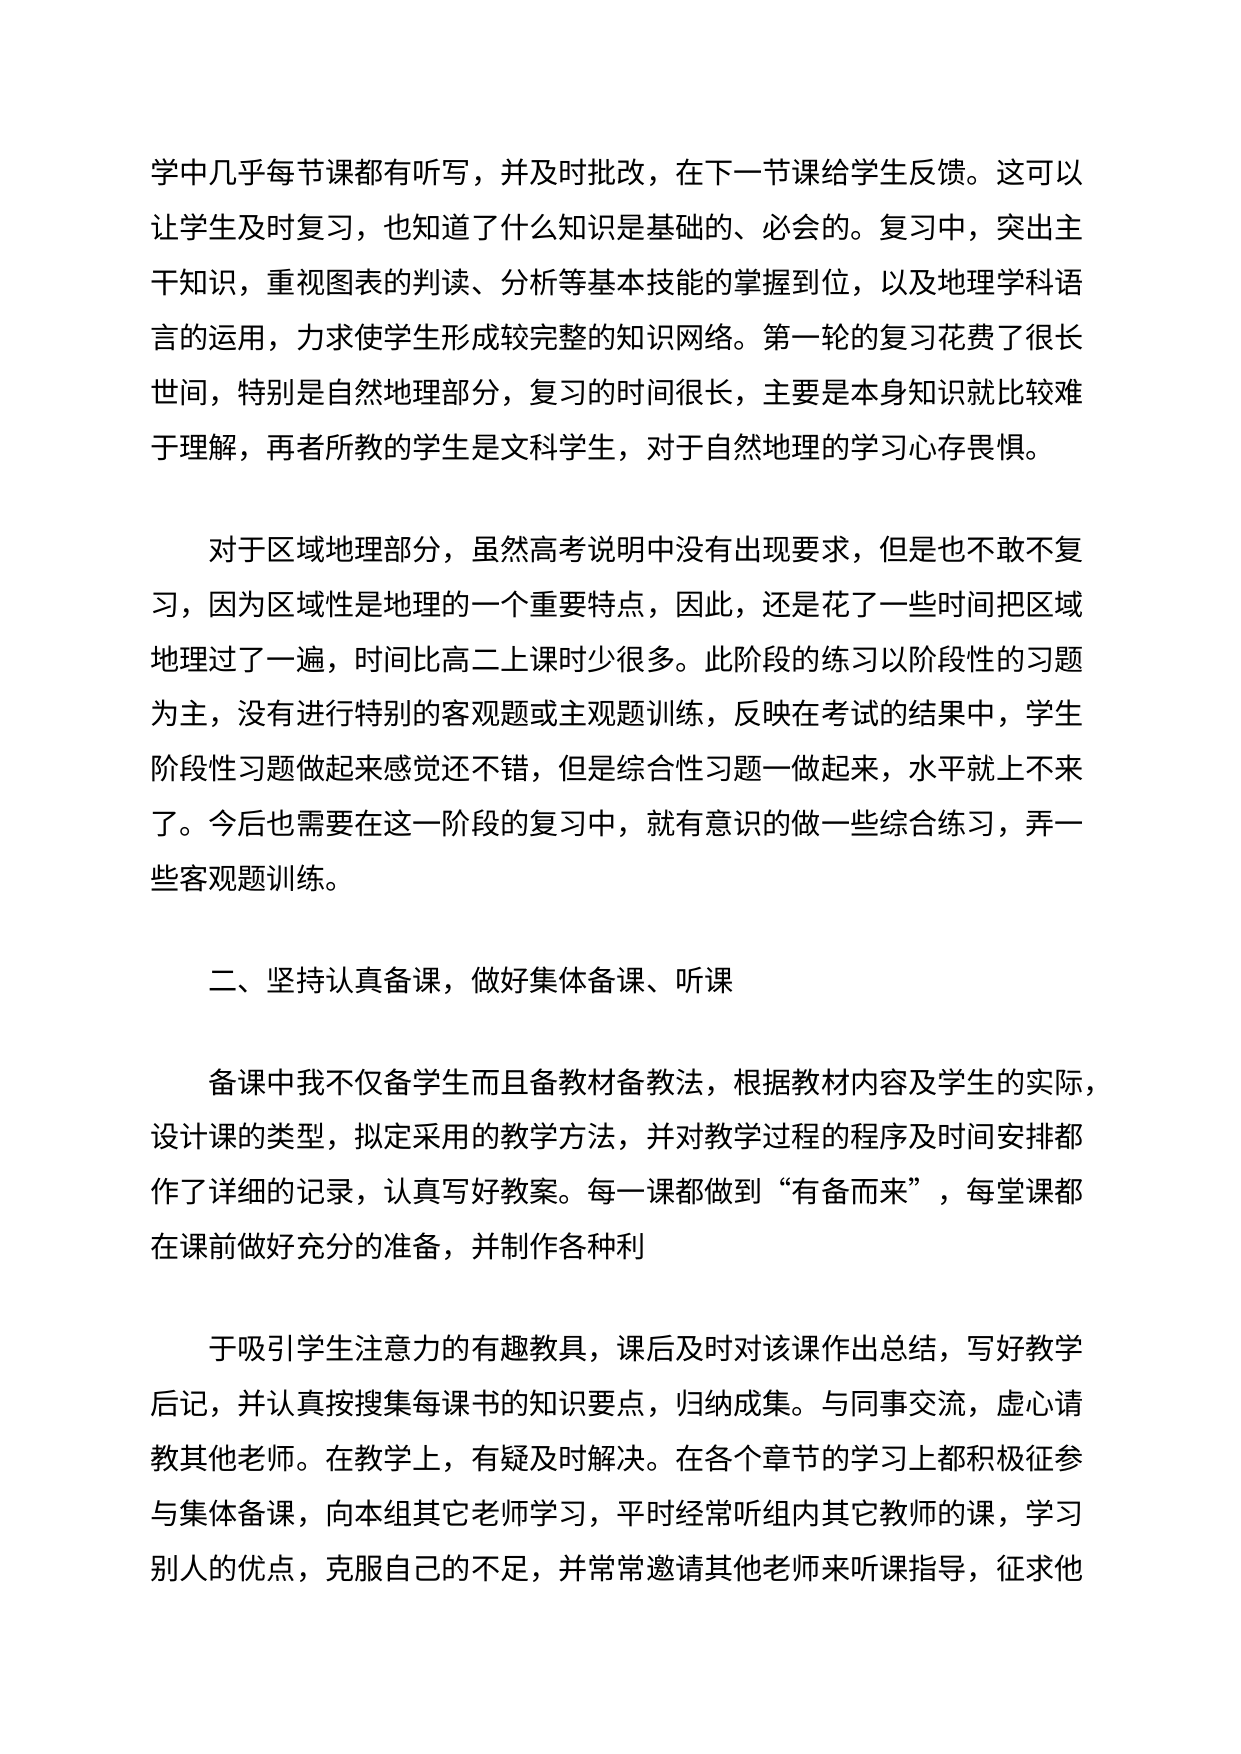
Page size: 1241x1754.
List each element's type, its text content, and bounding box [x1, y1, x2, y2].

text 对于区域地理部分，虽然高考说明中没有出现要求，但是也不敢不复习，因为区域性是地理的一个重要特点，因此，还是花了一些时间把区域地理过了一遍，时间比高二上课时少很多。此阶段的练习以阶段性的习题为主，没有进行特别的客观题或主观题训练，反映在考试的结果中，学生阶段性习题做起来感觉还不错，但是综合性习题一做起来，水平就上不来了。今后也需要在这一阶段的复习中，就有意识的做一些综合练习，弄一些客观题训练。 [150, 526, 1090, 898]
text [150, 150, 1090, 467]
text 备课中我不仅备学生而且备教材备教法，根据教材内容及学生的实际，设计课的类型，拟定采用的教学方法，并对教学过程的程序及时间安排都作了详细的记录，认真写好教案。每一课都做到“有备而来”，每堂课都在课前做好充分的准备，并制作各种利 [150, 1059, 1090, 1266]
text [150, 1326, 1090, 1587]
text 二、坚持认真备课，做好集体备课、听课 [150, 957, 1090, 1000]
